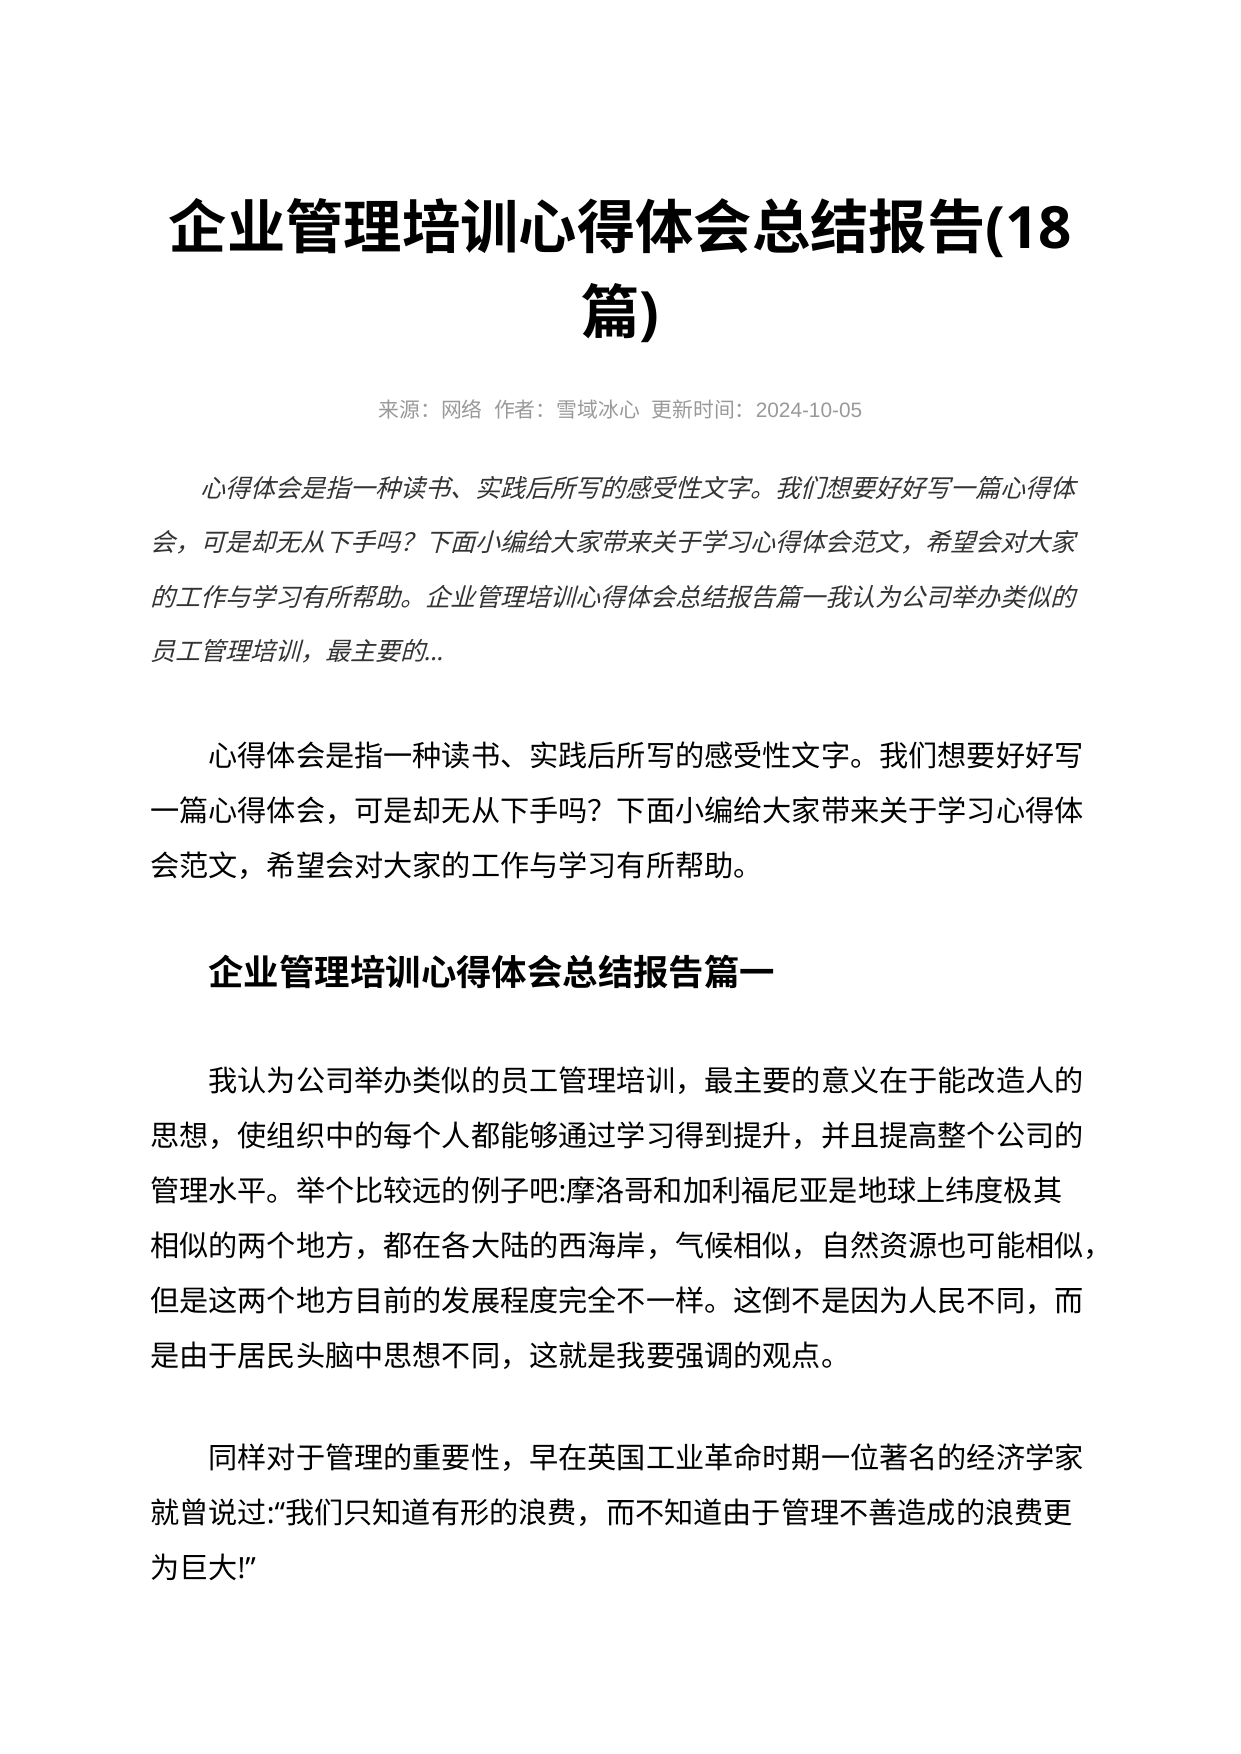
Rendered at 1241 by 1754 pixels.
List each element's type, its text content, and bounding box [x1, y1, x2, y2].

text 企业管理培训心得体会总结报告篇一 [150, 944, 1090, 996]
text 心得体会是指一种读书、实践后所写的感受性文字。我们想要好好写一篇心得体会，可是却无从下手吗？下面小编给大家带来关于学习心得体会范文，希望会对大家的工作与学习有所帮助。企业管理培训心得体会总结报告篇一我认为公司举办类似的员工管理培训，最主要的... [150, 468, 1090, 668]
text 来源：网络 作者：雪域冰心 更新时间：2024-10-05 [150, 398, 1090, 422]
text 我认为公司举办类似的员工管理培训，最主要的意义在于能改造人的思想，使组织中的每个人都能够通过学习得到提升，并且提高整个公司的管理水平。举个比较远的例子吧:摩洛哥和加利福尼亚是地球上纬度极其相似的两个地方，都在各大陆的西海岸，气候相似，自然资源也可能相似，但是这两个地方目前的发展程度完全不一样。这倒不是因为人民不同，而是由于居民头脑中思想不同，这就是我要强调的观点。 [150, 1058, 1090, 1375]
text 同样对于管理的重要性，早在英国工业革命时期一位著名的经济学家就曾说过:“我们只知道有形的浪费，而不知道由于管理不善造成的浪费更为巨大!” [150, 1434, 1090, 1587]
subtitle 企业管理培训心得体会总结报告(18篇) [150, 181, 1090, 351]
text 心得体会是指一种读书、实践后所写的感受性文字。我们想要好好写一篇心得体会，可是却无从下手吗？下面小编给大家带来关于学习心得体会范文，希望会对大家的工作与学习有所帮助。 [150, 733, 1090, 885]
